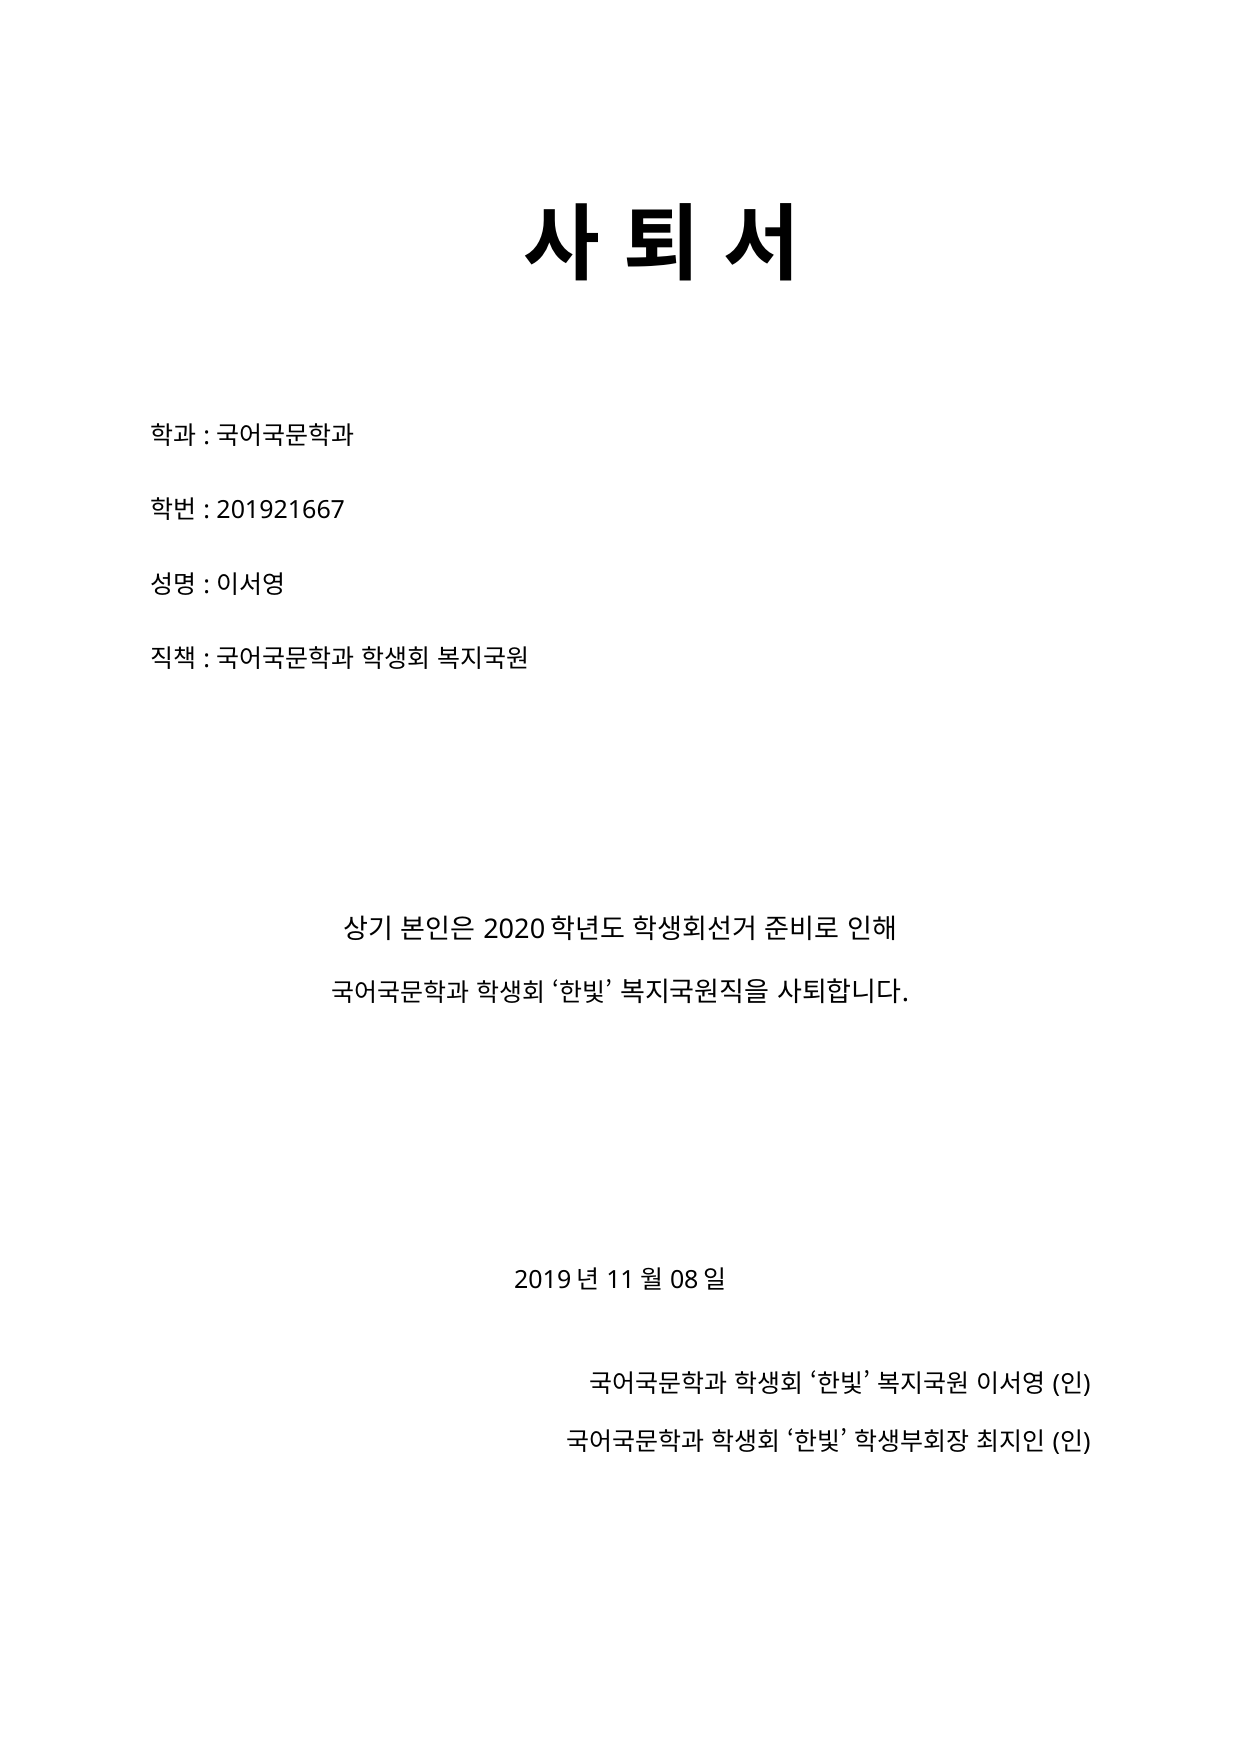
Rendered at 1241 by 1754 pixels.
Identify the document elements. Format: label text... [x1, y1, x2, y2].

text 사 퇴 서 [150, 177, 1090, 298]
text 국어국문학과 학생회 ‘한빛’ 복지국원 이서영 (인) [150, 1363, 1090, 1399]
text 성명 : 이서영 [150, 564, 1090, 600]
text 직책 : 국어국문학과 학생회 복지국원 [150, 638, 1090, 674]
text 학번 : 201921667 [150, 490, 1090, 526]
text 상기 본인은 2020학년도 학생회선거 준비로 인해 [150, 907, 1090, 946]
text 국어국문학과 학생회 ‘한빛’ 복지국원직을 사퇴합니다. [150, 970, 1090, 1009]
text 학과 : 국어국문학과 [150, 416, 1090, 452]
text 2019년 11월 08일 [150, 1260, 1090, 1296]
text 국어국문학과 학생회 ‘한빛’ 학생부회장 최지인 (인) [150, 1421, 1090, 1457]
